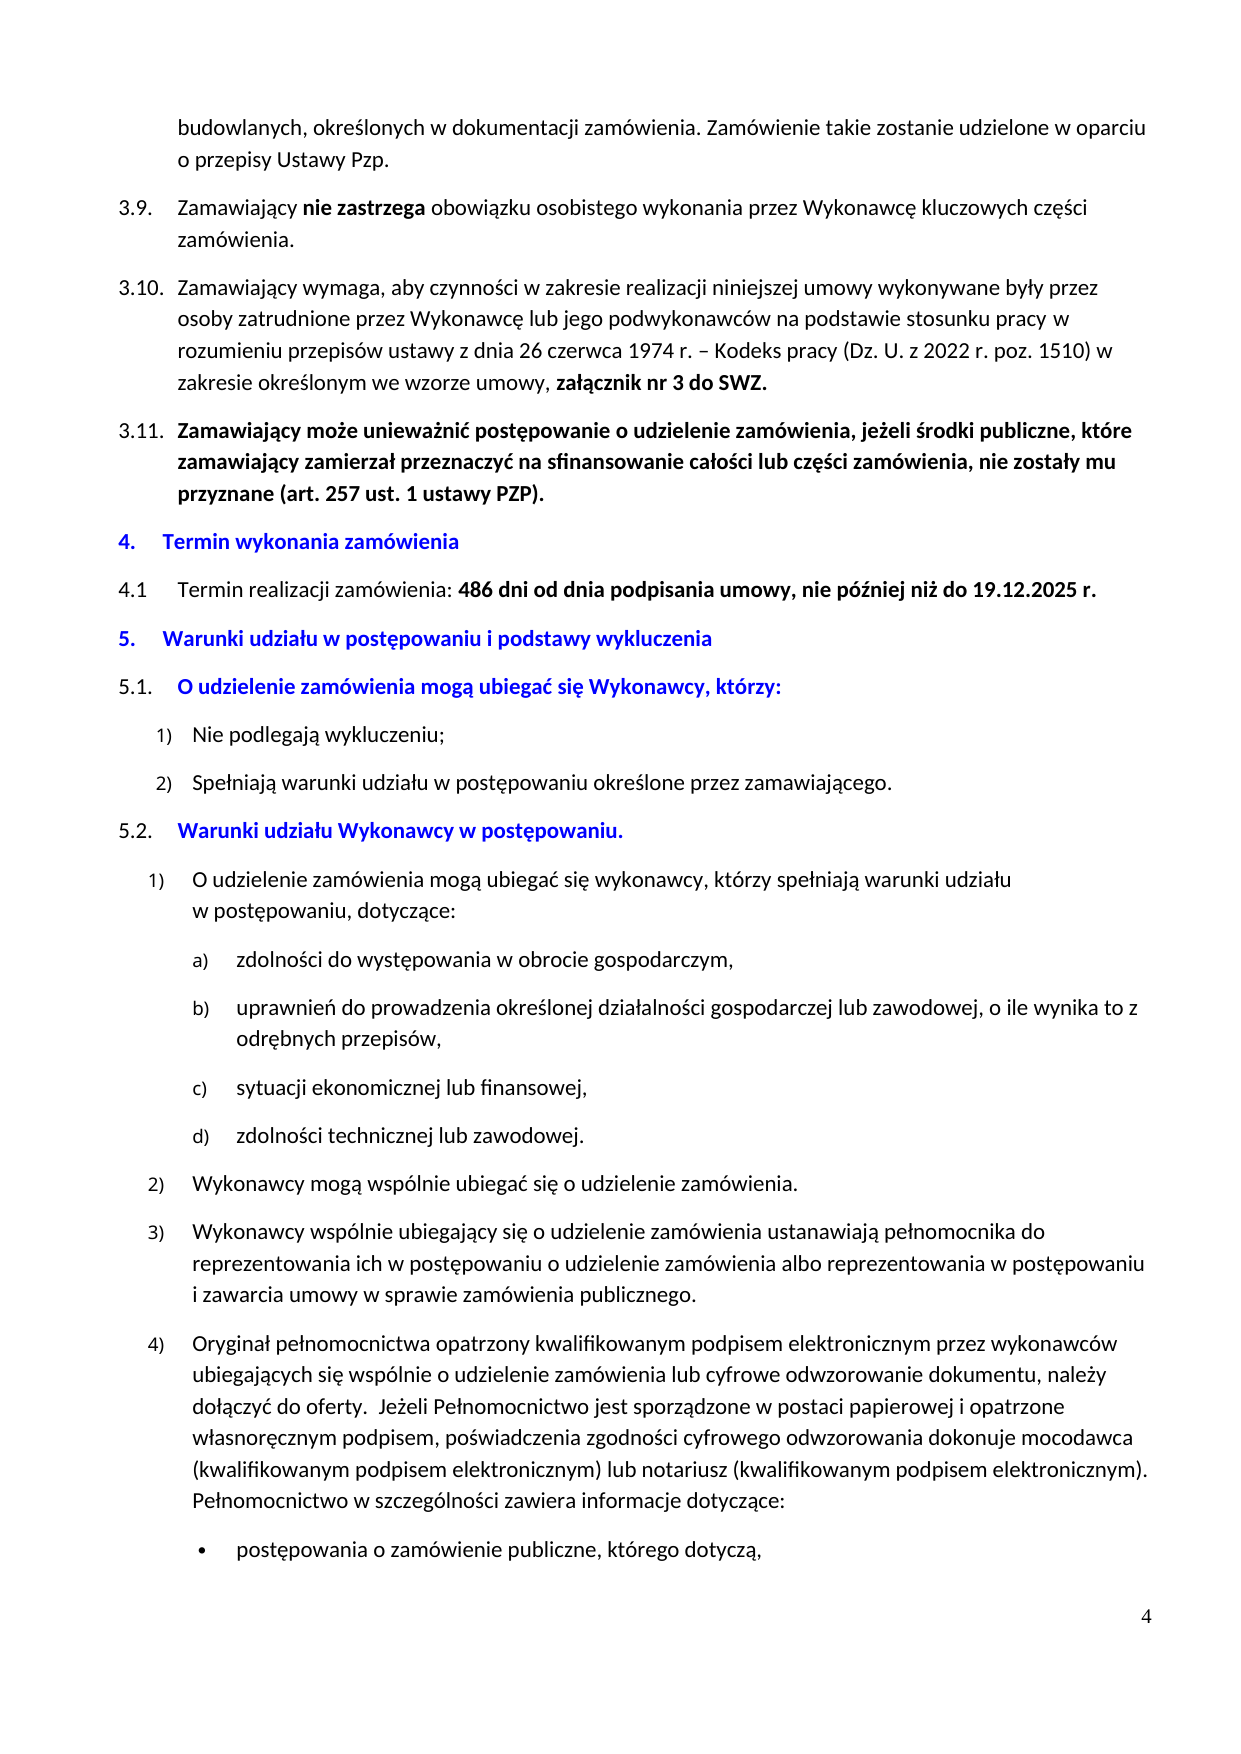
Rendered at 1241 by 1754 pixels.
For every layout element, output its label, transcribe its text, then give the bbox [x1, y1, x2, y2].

list Warunki udziału Wykonawcy w postępowaniu. [118, 817, 1152, 845]
list sytuacji ekonomicznej lub finansowej, [192, 1073, 1152, 1101]
list zdolności technicznej lub zawodowej. [192, 1121, 1152, 1149]
list uprawnień do prowadzenia określonej działalności gospodarczej lub zawodowej, o ile wynika to z odrębnych przepisów, [192, 993, 1152, 1052]
list Warunki udziału w postępowaniu i podstawy wykluczenia [118, 624, 1152, 652]
list Spełniają warunki udziału w postępowaniu określone przez zamawiającego. [156, 768, 1152, 796]
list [118, 113, 1152, 173]
list zdolności do występowania w obrocie gospodarczym, [192, 945, 1152, 973]
list Wykonawcy wspólnie ubiegający się o udzielenie zamówienia ustanawiają pełnomocnika do reprezentowania ich w postępowaniu o udzielenie zamówienia albo reprezentowania w postępowaniu i zawarcia umowy w sprawie zamówienia publicznego. [148, 1217, 1152, 1308]
list postępowania o zamówienie publiczne, którego dotyczą, [199, 1535, 1152, 1563]
list Zamawiający nie zastrzega obowiązku osobistego wykonania przez Wykonawcę kluczowych części zamówienia. [118, 193, 1152, 253]
list Termin wykonania zamówienia [118, 527, 1152, 555]
list O udzielenie zamówienia mogą ubiegać się Wykonawcy, którzy: [118, 672, 1152, 700]
list Wykonawcy mogą wspólnie ubiegać się o udzielenie zamówienia. [148, 1169, 1152, 1197]
list Oryginał pełnomocnictwa opatrzony kwalifikowanym podpisem elektronicznym przez wykonawców ubiegających się wspólnie o udzielenie zamówienia lub cyfrowe odwzorowanie dokumentu, należy dołączyć do oferty. Jeżeli Pełnomocnictwo jest sporządzone w postaci papierowej i opatrzone własnoręcznym podpisem, poświadczenia zgodności cyfrowego odwzorowania dokonuje mocodawca (kwalifikowanym podpisem elektronicznym) lub notariusz (kwalifikowanym podpisem elektronicznym). Pełnomocnictwo w szczególności zawiera informacje dotyczące: [148, 1329, 1152, 1514]
list O udzielenie zamówienia mogą ubiegać się wykonawcy, którzy spełniają warunki udziału w postępowaniu, dotyczące: [148, 865, 1152, 924]
list Zamawiający wymaga, aby czynności w zakresie realizacji niniejszej umowy wykonywane były przez osoby zatrudnione przez Wykonawcę lub jego podwykonawców na podstawie stosunku pracy w rozumieniu przepisów ustawy z dnia 26 czerwca 1974 r. – Kodeks pracy (Dz. U. z 2022 r. poz. 1510) w zakresie określonym we wzorze umowy, załącznik nr 3 do SWZ. [118, 273, 1152, 396]
list Termin realizacji zamówienia: 486 dni od dnia podpisania umowy, nie później niż do 19.12.2025 r. [118, 576, 1152, 603]
list Nie podlegają wykluczeniu; [156, 720, 1152, 748]
list Zamawiający może unieważnić postępowanie o udzielenie zamówienia, jeżeli środki publiczne, które zamawiający zamierzał przeznaczyć na sfinansowanie całości lub części zamówienia, nie zostały mu przyznane (art. 257 ust. 1 ustawy PZP). [118, 416, 1152, 507]
